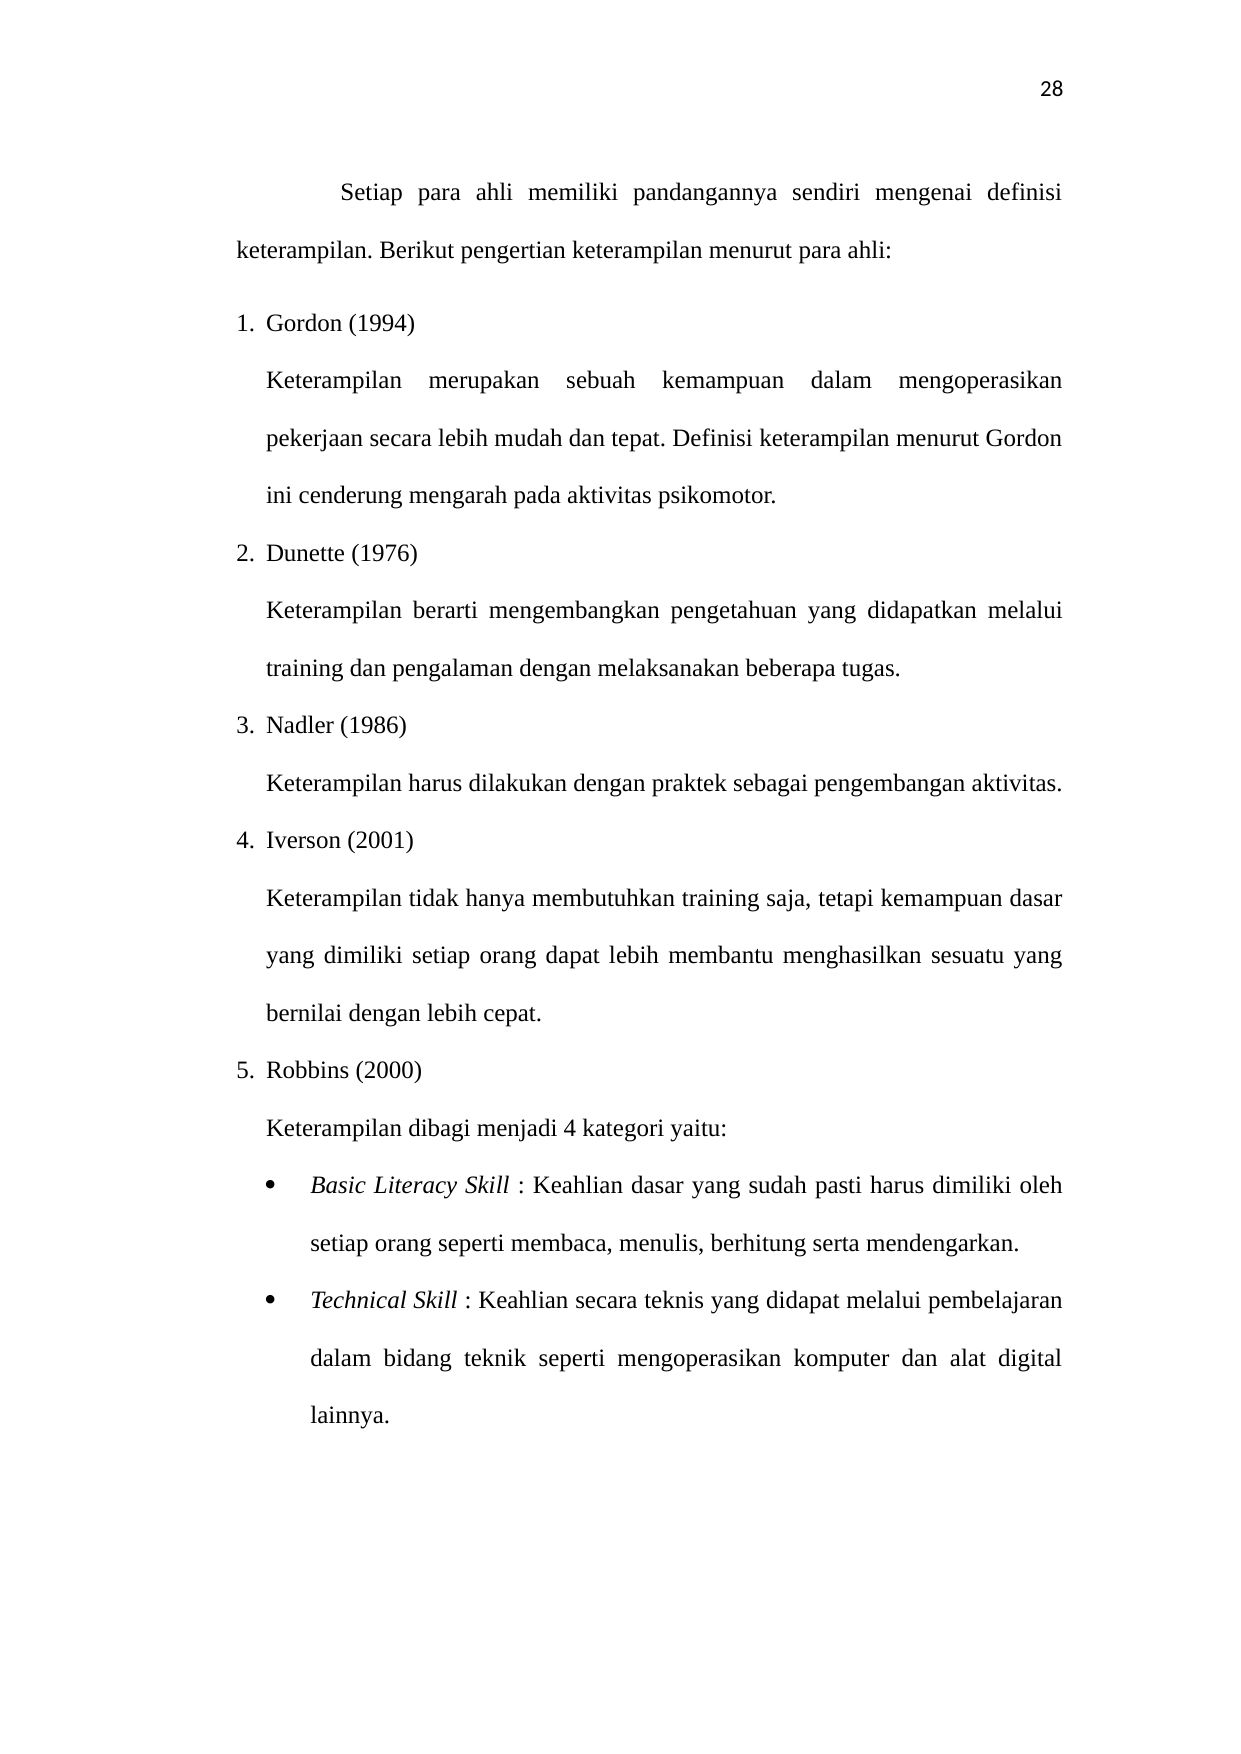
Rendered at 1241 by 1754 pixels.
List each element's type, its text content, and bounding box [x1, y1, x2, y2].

list Technical Skill : Keahlian secara teknis yang didapat melalui pembelajaran dalam bidang teknik seperti mengoperasikan komputer dan alat digital lainnya. [266, 1285, 1063, 1429]
list Keterampilan tidak hanya membutuhkan training saja, tetapi kemampuan dasar yang dimiliki setiap orang dapat lebih membantu menghasilkan sesuatu yang bernilai dengan lebih cepat. [266, 883, 1063, 1027]
list Basic Literacy Skill : Keahlian dasar yang sudah pasti harus dimiliki oleh setiap orang seperti membaca, menulis, berhitung serta mendengarkan. [266, 1170, 1063, 1257]
list Robbins (2000) [236, 1055, 1063, 1084]
list Keterampilan harus dilakukan dengan praktek sebagai pengembangan aktivitas. [266, 768, 1063, 797]
text Setiap para ahli memiliki pandangannya sendiri mengenai definisi keterampilan. Berikut pengertian keterampilan menurut para ahli: [236, 177, 1063, 263]
list Dunette (1976) [236, 538, 1063, 567]
list Iverson (2001) [236, 825, 1063, 854]
list Keterampilan dibagi menjadi 4 kategori yaitu: [266, 1113, 1063, 1142]
list Keterampilan berarti mengembangkan pengetahuan yang didapatkan melalui training dan pengalaman dengan melaksanakan beberapa tugas. [266, 595, 1063, 682]
list Gordon (1994) [236, 308, 1063, 337]
list Nadler (1986) [236, 710, 1063, 739]
list Keterampilan merupakan sebuah kemampuan dalam mengoperasikan pekerjaan secara lebih mudah dan tepat. Definisi keterampilan menurut Gordon ini cenderung mengarah pada aktivitas psikomotor. [266, 365, 1063, 509]
